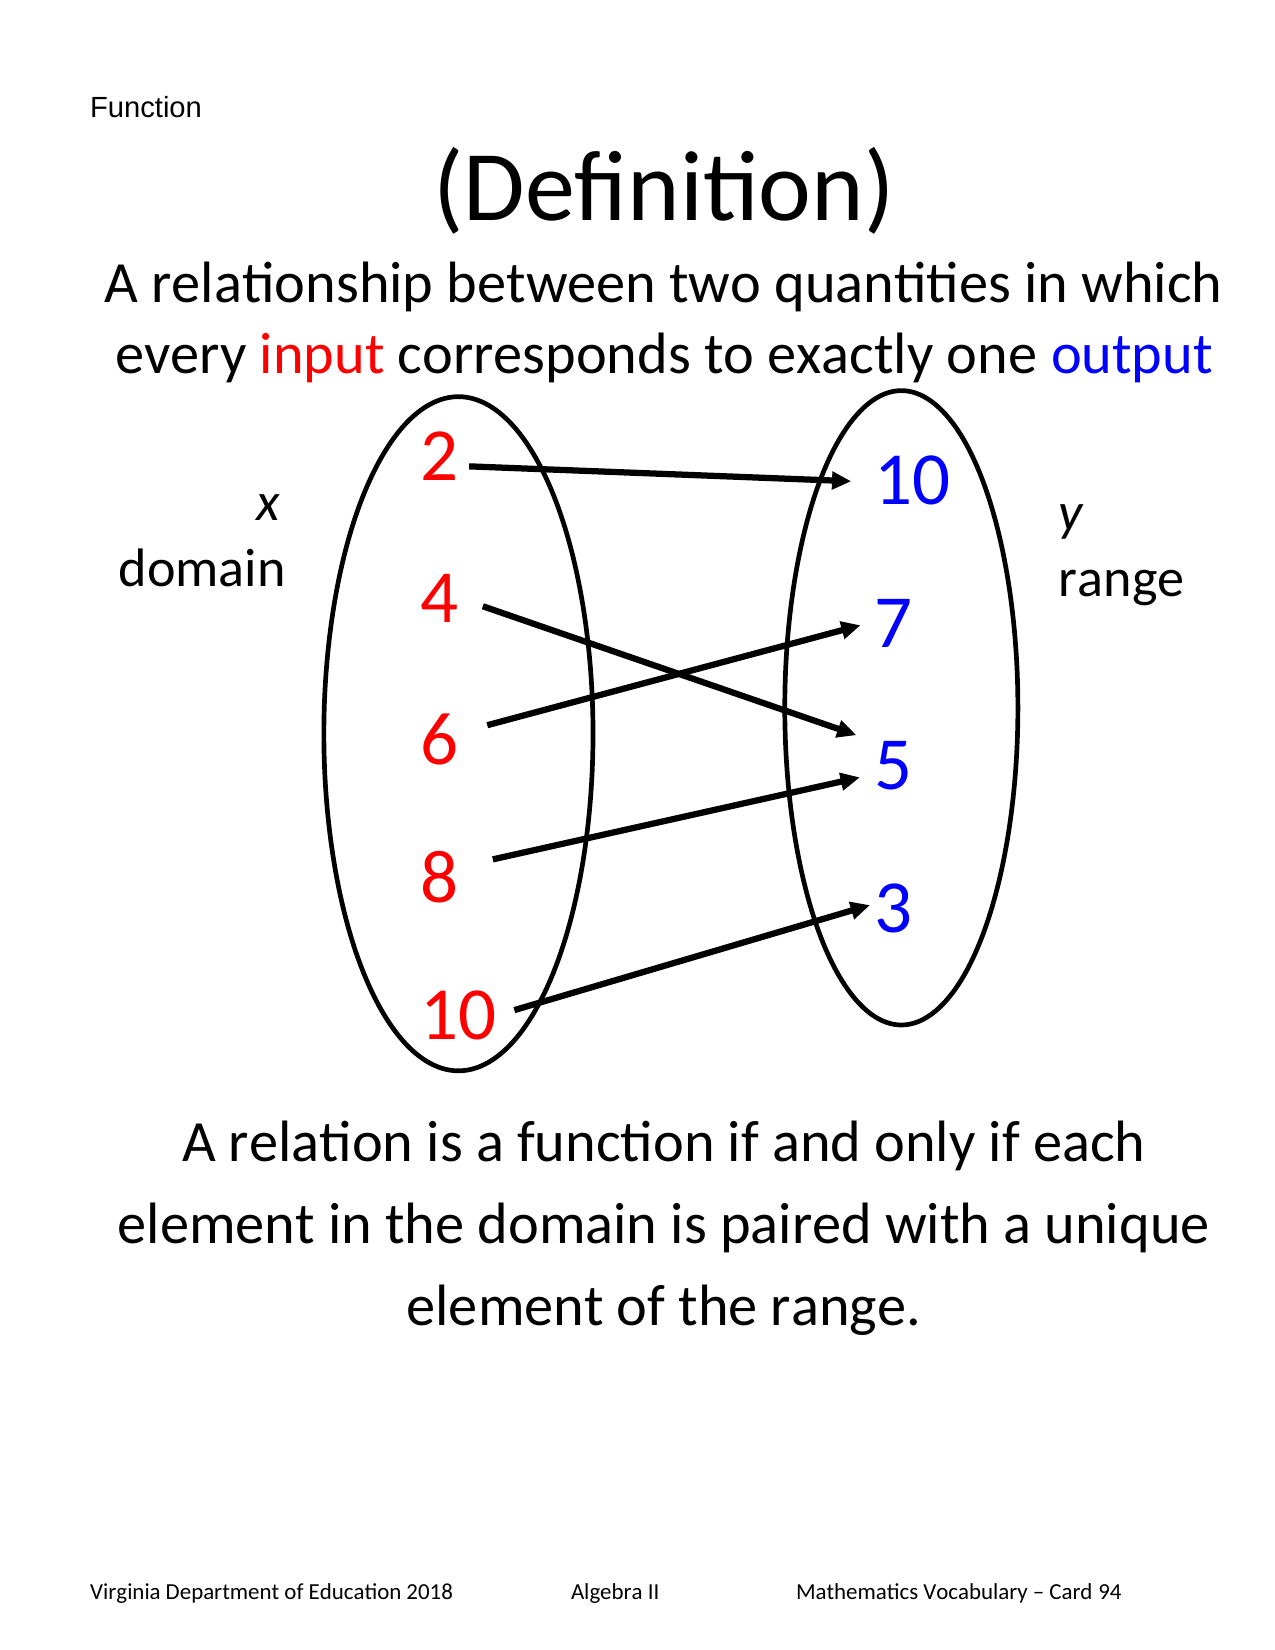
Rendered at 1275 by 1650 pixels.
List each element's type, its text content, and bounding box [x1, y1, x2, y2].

subtitle Function [90, 90, 1237, 123]
text A relation is a function if and only if each element in the domain is paired with a unique element of the range. [90, 1105, 1237, 1340]
text A relationship between two quantities in which every input corresponds to exactly one output [90, 246, 1237, 388]
text (Definition) [90, 123, 1237, 246]
